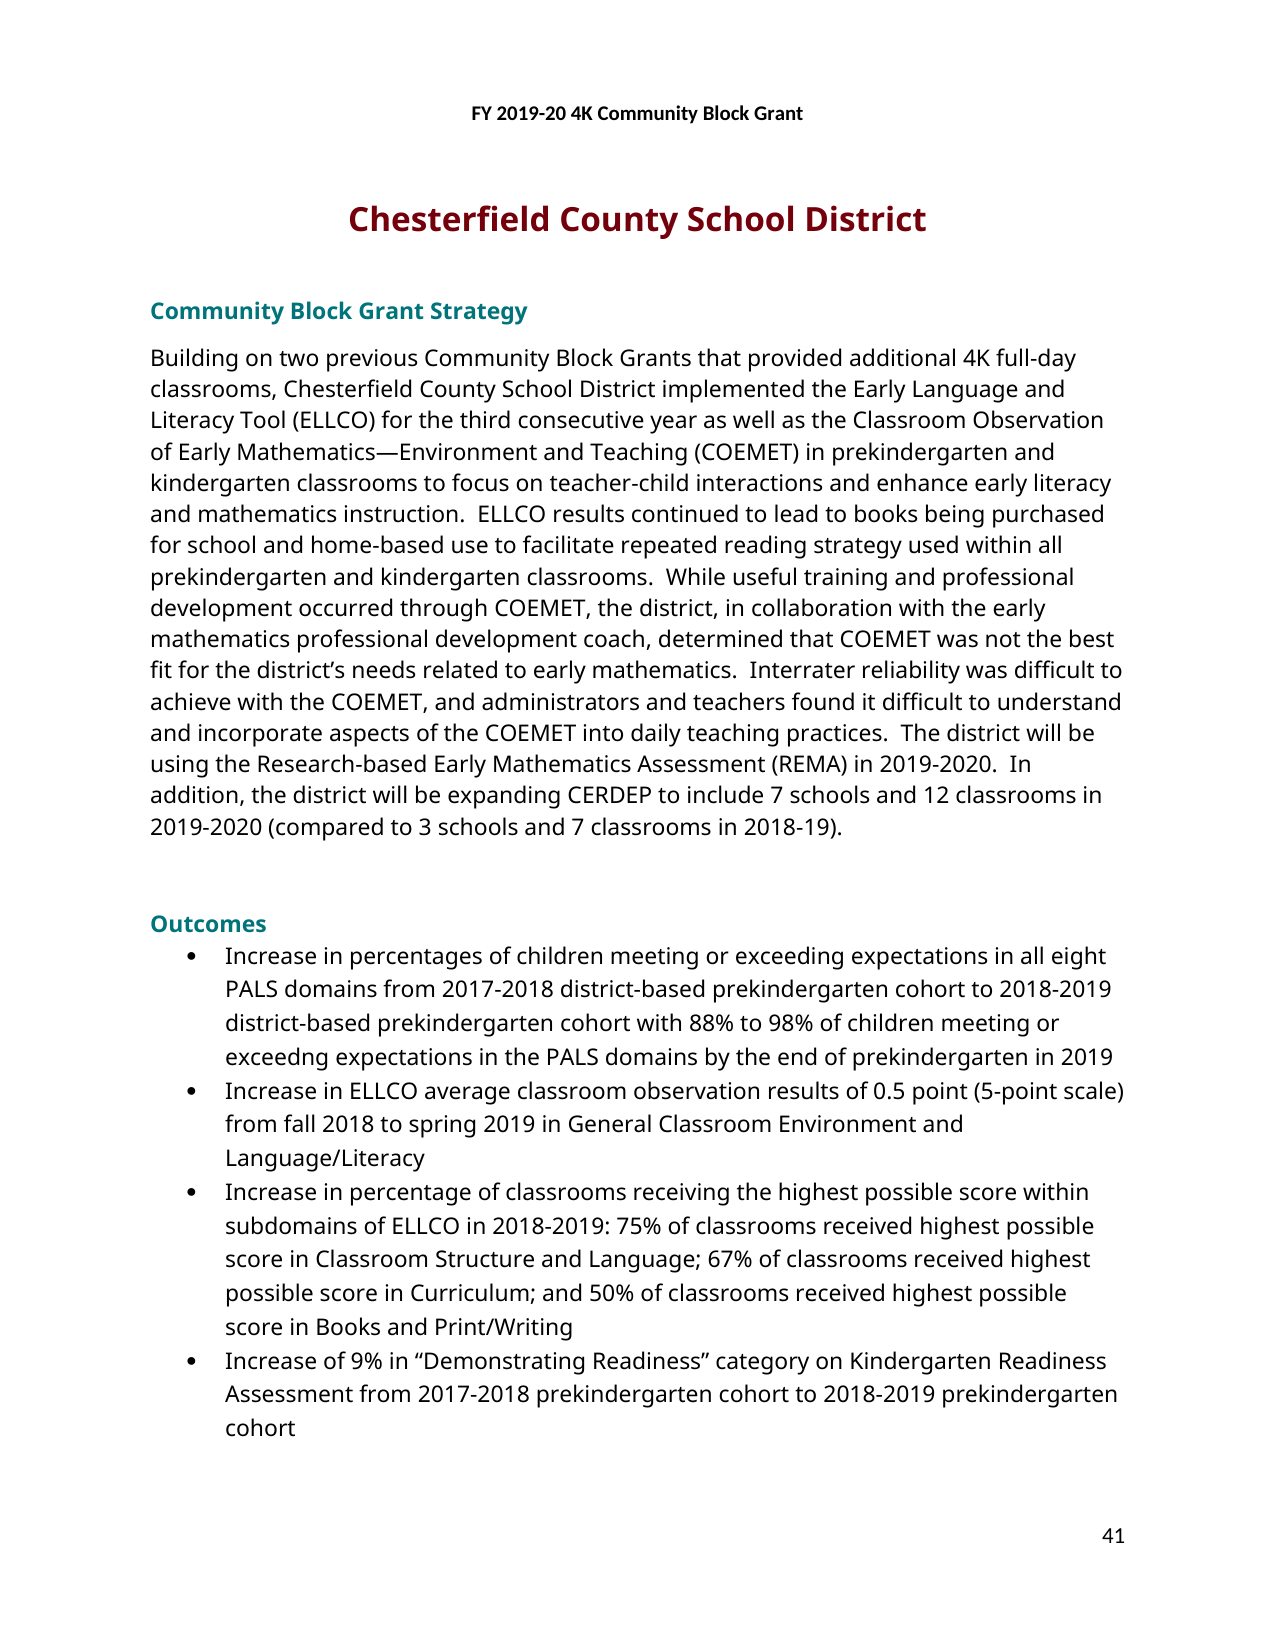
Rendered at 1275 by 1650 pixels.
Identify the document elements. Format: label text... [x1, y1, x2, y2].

text Building on two previous Community Block Grants that provided additional 4K full-day classrooms, Chesterfield County School District implemented the Early Language and Literacy Tool (ELLCO) for the third consecutive year as well as the Classroom Observation of Early Mathematics—Environment and Teaching (COEMET) in prekindergarten and kindergarten classrooms to focus on teacher-child interactions and enhance early literacy and mathematics instruction. ELLCO results continued to lead to books being purchased for school and home-based use to facilitate repeated reading strategy used within all prekindergarten and kindergarten classrooms. While useful training and professional development occurred through COEMET, the district, in collaboration with the early mathematics professional development coach, determined that COEMET was not the best fit for the district’s needs related to early mathematics. Interrater reliability was difficult to achieve with the COEMET, and administrators and teachers found it difficult to understand and incorporate aspects of the COEMET into daily teaching practices. The district will be using the Research-based Early Mathematics Assessment (REMA) in 2019-2020. In addition, the district will be expanding CERDEP to include 7 schools and 12 classrooms in 2019-2020 (compared to 3 schools and 7 classrooms in 2018-19). [150, 342, 1125, 842]
list Increase in ELLCO average classroom observation results of 0.5 point (5-point scale) from fall 2018 to spring 2019 in General Classroom Environment and Language/Literacy [187, 1074, 1125, 1173]
text Community Block Grant Strategy [150, 295, 1125, 326]
list Increase of 9% in “Demonstrating Readiness” category on Kindergarten Readiness Assessment from 2017-2018 prekindergarten cohort to 2018-2019 prekindergarten cohort [187, 1344, 1125, 1443]
list Increase in percentages of children meeting or exceeding expectations in all eight PALS domains from 2017-2018 district-based prekindergarten cohort to 2018-2019 district-based prekindergarten cohort with 88% to 98% of children meeting or exceedng expectations in the PALS domains by the end of prekindergarten in 2019 [187, 939, 1125, 1072]
list Increase in percentage of classrooms receiving the highest possible score within subdomains of ELLCO in 2018-2019: 75% of classrooms received highest possible score in Classroom Structure and Language; 67% of classrooms received highest possible score in Curriculum; and 50% of classrooms received highest possible score in Books and Print/Writing [187, 1176, 1125, 1342]
text Outcomes [150, 908, 1125, 939]
text Chesterfield County School District [150, 195, 1125, 241]
